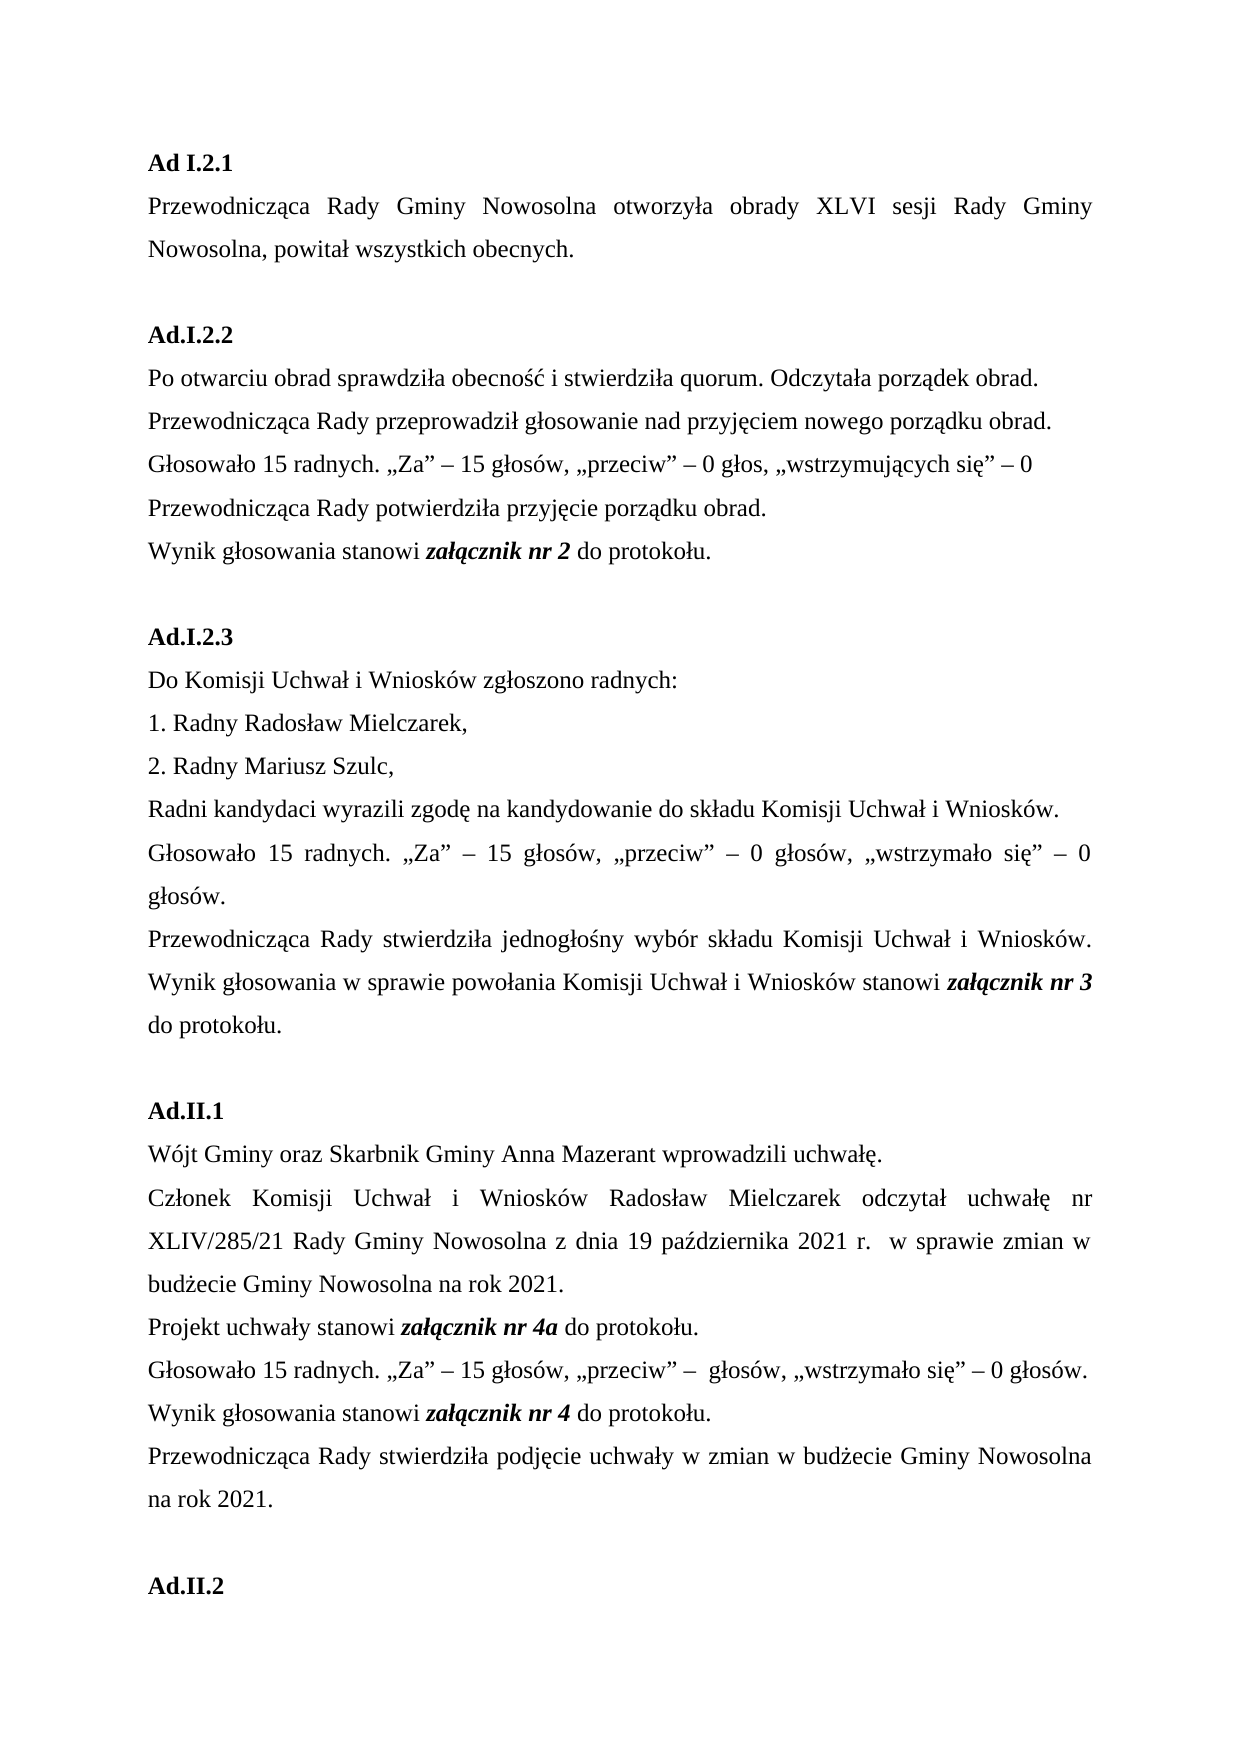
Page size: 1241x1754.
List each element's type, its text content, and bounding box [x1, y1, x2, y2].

text Radni kandydaci wyrazili zgodę na kandydowanie do składu Komisji Uchwał i Wniosków. [148, 794, 1093, 823]
text Głosowało 15 radnych. „Za” – 15 głosów, „przeciw” – głosów, „wstrzymało się” – 0 głosów. [148, 1355, 1093, 1384]
text Przewodnicząca Rady stwierdziła podjęcie uchwały w zmian w budżecie Gminy Nowosolna na rok 2021. [148, 1441, 1093, 1513]
text Ad.II.2 [148, 1571, 1093, 1599]
text Ad I.2.1 [148, 148, 1093, 176]
text Przewodnicząca Rady stwierdziła jednogłośny wybór składu Komisji Uchwał i Wniosków. Wynik głosowania w sprawie powołania Komisji Uchwał i Wniosków stanowi załącznik nr 3 do protokołu. [148, 924, 1093, 1039]
text Wójt Gminy oraz Skarbnik Gminy Anna Mazerant wprowadzili uchwałę. [148, 1139, 1093, 1168]
text Wynik głosowania stanowi załącznik nr 4 do protokołu. [148, 1398, 1093, 1427]
text Przewodnicząca Rady potwierdziła przyjęcie porządku obrad. [148, 493, 1093, 521]
text Przewodnicząca Rady przeprowadził głosowanie nad przyjęciem nowego porządku obrad. [148, 406, 1093, 435]
text 1. Radny Radosław Mielczarek, [148, 708, 1093, 737]
text 2. Radny Mariusz Szulc, [148, 751, 1093, 780]
text Członek Komisji Uchwał i Wniosków Radosław Mielczarek odczytał uchwałę nr XLIV/285/21 Rady Gminy Nowosolna z dnia 19 października 2021 r. w sprawie zmian w budżecie Gminy Nowosolna na rok 2021. [148, 1183, 1093, 1298]
text Głosowało 15 radnych. „Za” – 15 głosów, „przeciw” – 0 głos, „wstrzymujących się” – 0 [148, 449, 1093, 478]
text Wynik głosowania stanowi załącznik nr 2 do protokołu. [148, 536, 1093, 564]
text Do Komisji Uchwał i Wniosków zgłoszono radnych: [148, 665, 1093, 694]
text Ad.II.1 [148, 1096, 1093, 1125]
text Głosowało 15 radnych. „Za” – 15 głosów, „przeciw” – 0 głosów, „wstrzymało się” – 0 głosów. [148, 838, 1093, 909]
text Projekt uchwały stanowi załącznik nr 4a do protokołu. [148, 1312, 1093, 1341]
text Przewodnicząca Rady Gminy Nowosolna otworzyła obrady XLVI sesji Rady Gminy Nowosolna, powitał wszystkich obecnych. [148, 191, 1093, 263]
text Ad.I.2.3 [148, 622, 1093, 651]
text Ad.I.2.2 Po otwarciu obrad sprawdziła obecność i stwierdziła quorum. Odczytała porządek obrad. [148, 320, 1093, 392]
